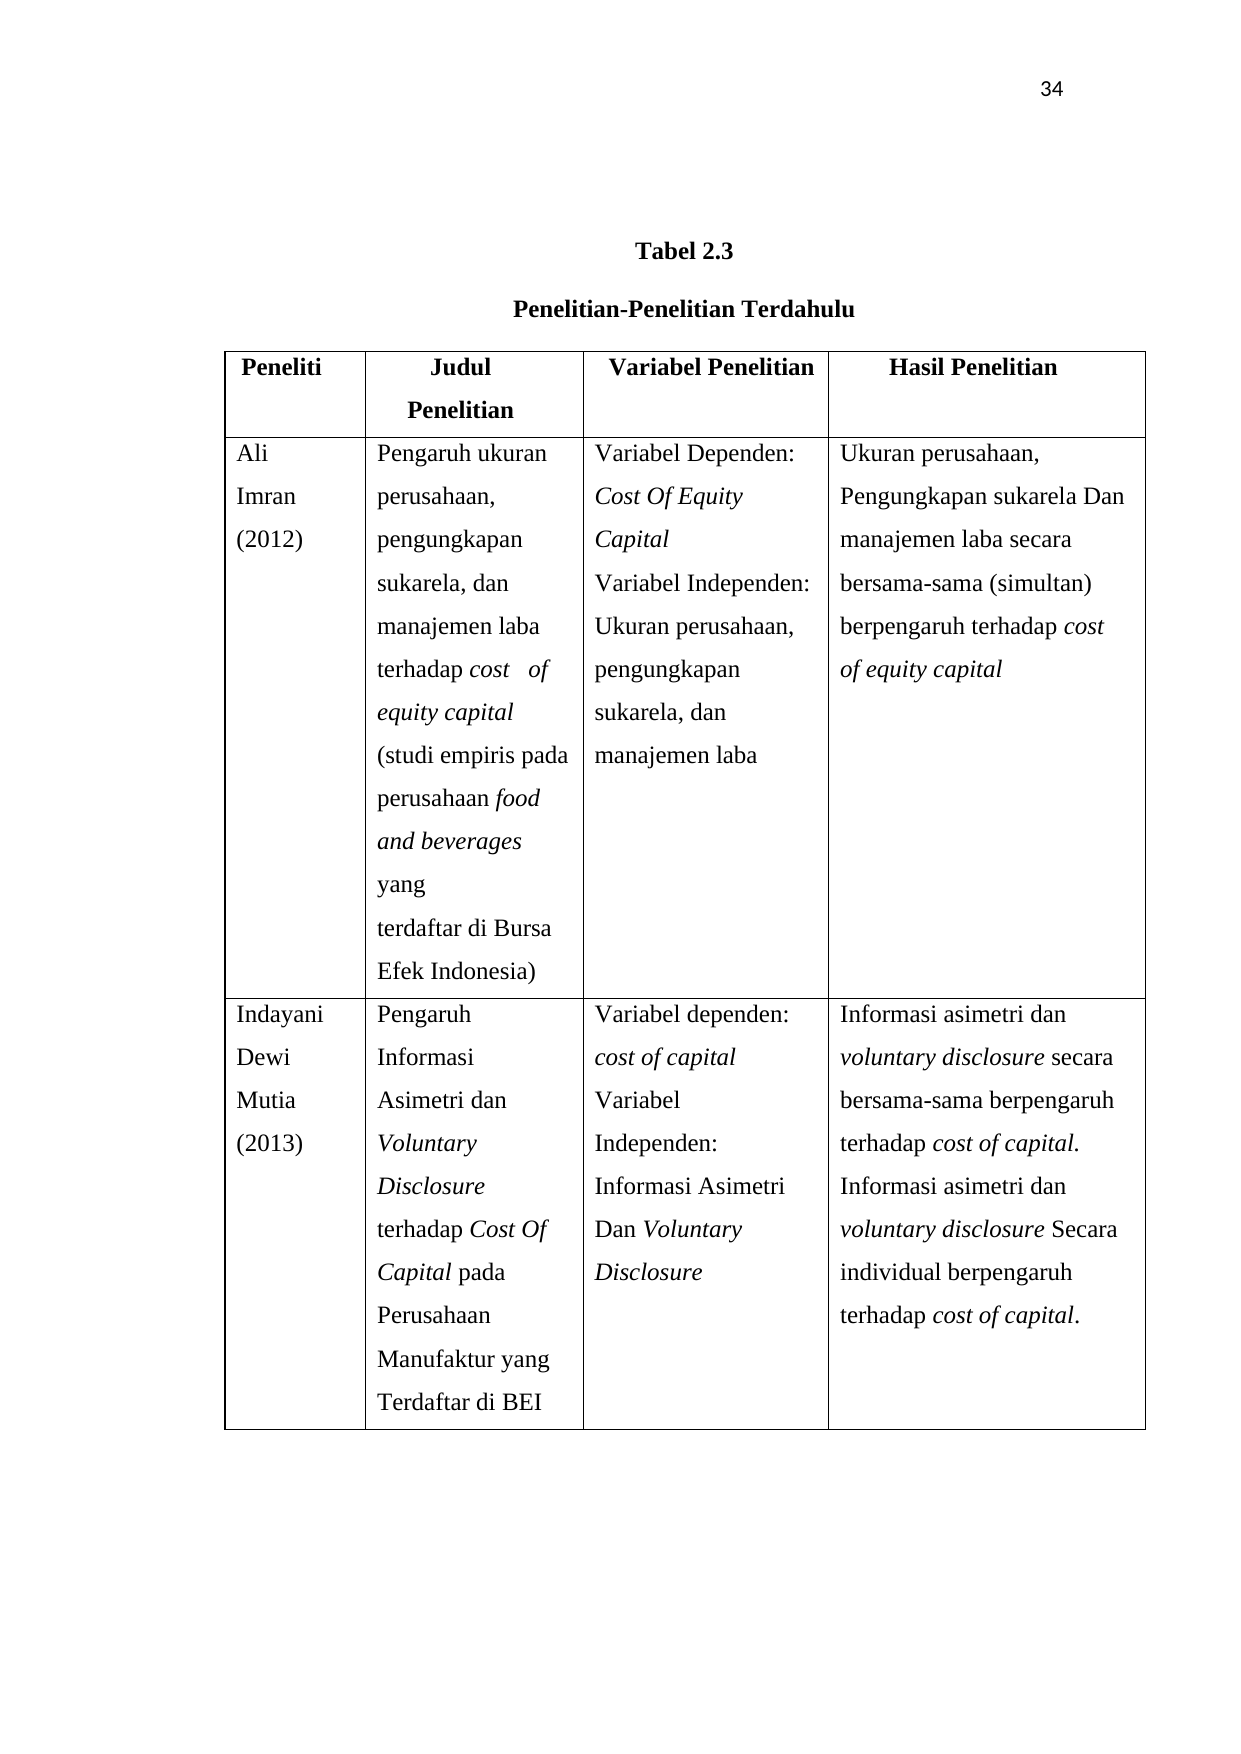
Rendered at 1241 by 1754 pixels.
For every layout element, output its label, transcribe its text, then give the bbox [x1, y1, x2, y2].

table_header Peneliti [226, 352, 365, 437]
table_header Judul Penelitian [366, 352, 583, 437]
text Penelitian-Penelitian Terdahulu [236, 294, 1063, 322]
table_cell Ukuran perusahaan, Pengungkapan sukarela Dan manajemen laba secara bersama-sama (simultan) berpengaruh terhadap cost of equity capital [829, 438, 1145, 998]
table_cell Pengaruh Informasi Asimetri dan Voluntary Disclosure terhadap Cost Of Capital pada Perusahaan Manufaktur yang Terdaftar di BEI [366, 999, 583, 1429]
table_cell Informasi asimetri dan voluntary disclosure secara bersama-sama berpengaruh terhadap cost of capital. Informasi asimetri dan voluntary disclosure Secara individual berpengaruh terhadap cost of capital. [829, 999, 1145, 1429]
text Tabel 2.3 [236, 236, 1063, 265]
table_header Hasil Penelitian [829, 352, 1145, 437]
table_cell Variabel dependen: cost of capital Variabel Independen: Informasi Asimetri Dan Voluntary Disclosure [584, 999, 828, 1429]
table_cell Ali Imran (2012) [226, 438, 365, 998]
table_cell Indayani Dewi Mutia (2013) [226, 999, 365, 1429]
table_header Variabel Penelitian [584, 352, 828, 437]
table_cell Variabel Dependen: Cost Of Equity Capital Variabel Independen: Ukuran perusahaan, pengungkapan sukarela, dan manajemen laba [584, 438, 828, 998]
table_cell Pengaruh ukuran perusahaan, pengungkapan sukarela, dan manajemen laba terhadap cost of equity capital (studi empiris pada perusahaan food and beverages yang terdaftar di Bursa Efek Indonesia) [366, 438, 583, 998]
